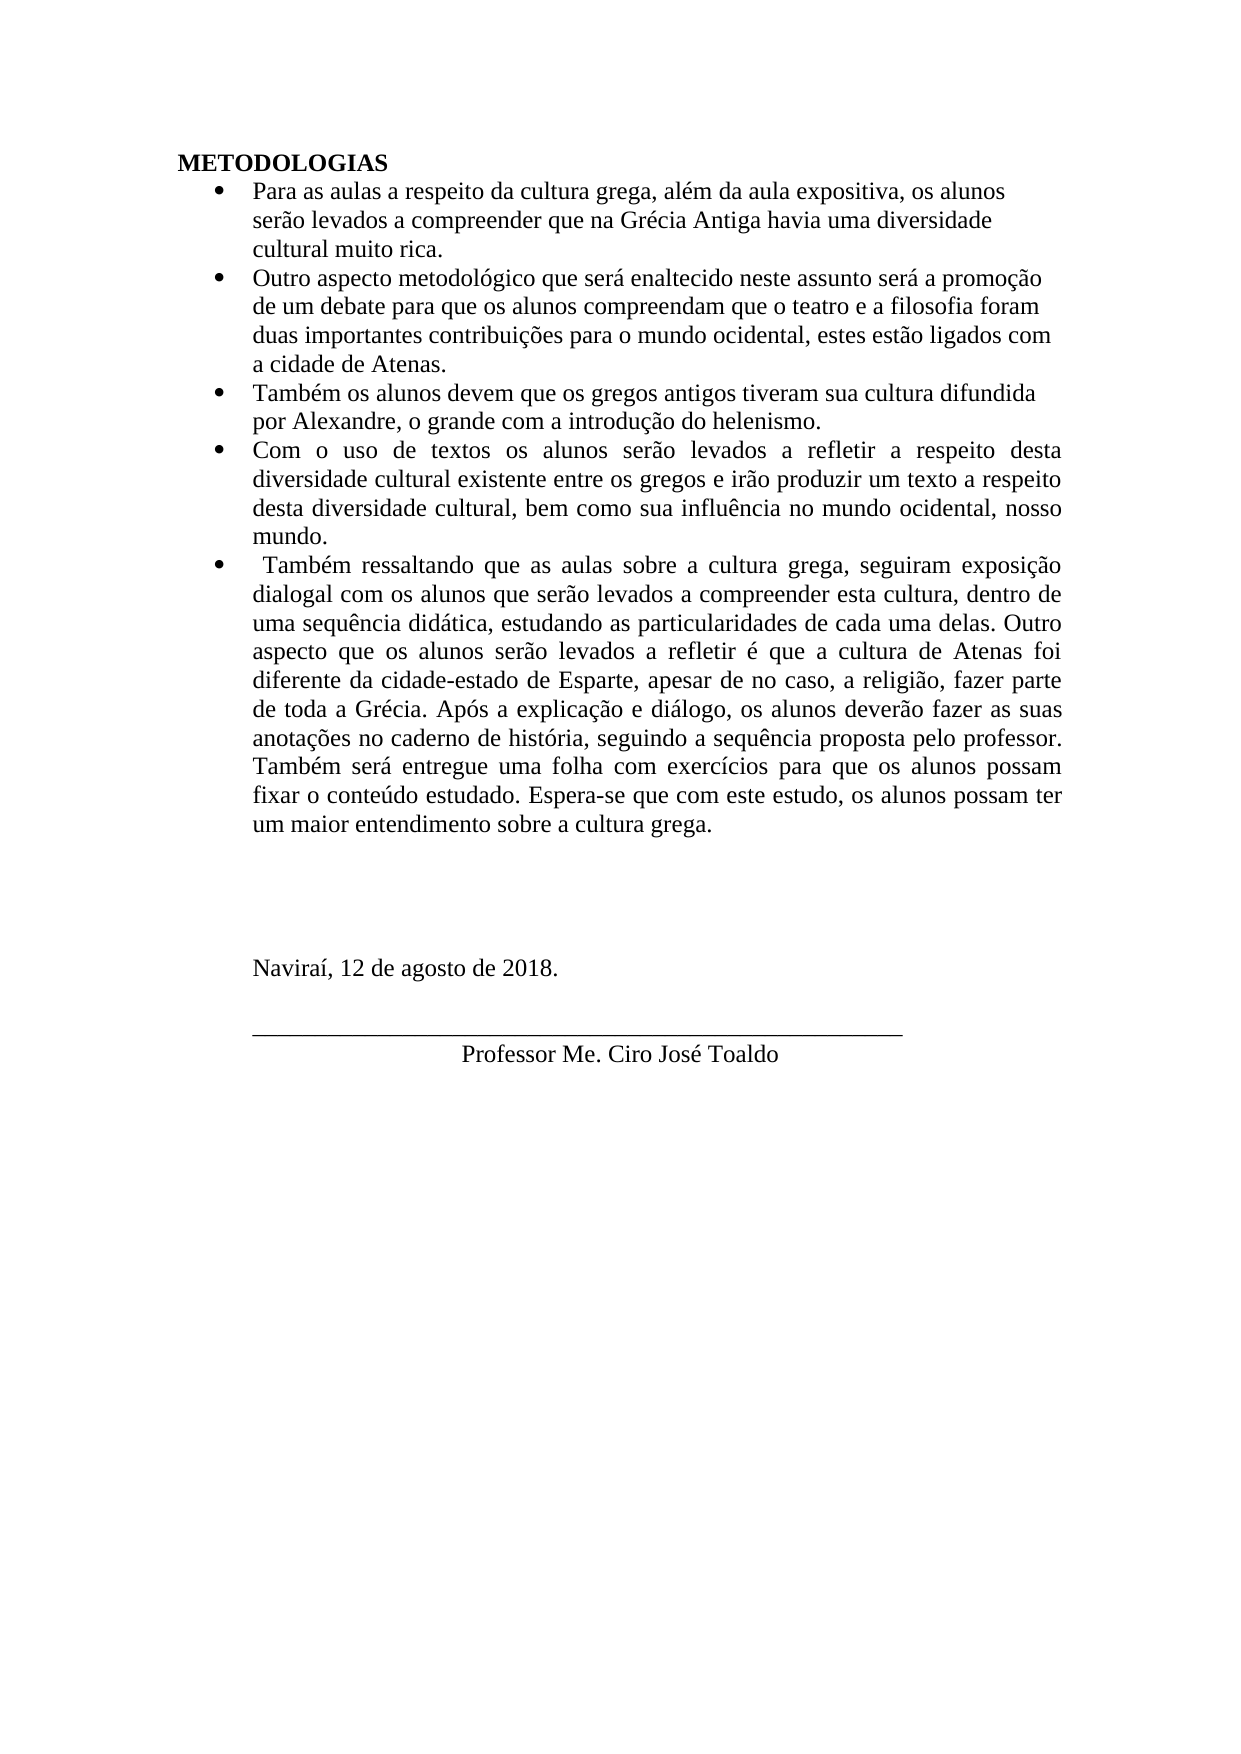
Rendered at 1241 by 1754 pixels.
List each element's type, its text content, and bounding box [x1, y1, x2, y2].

list Com o uso de textos os alunos serão levados a refletir a respeito desta diversidade cultural existente entre os gregos e irão produzir um texto a respeito desta diversidade cultural, bem como sua influência no mundo ocidental, nosso mundo. [215, 435, 1063, 550]
list Também os alunos devem que os gregos antigos tiveram sua cultura difundida por Alexandre, o grande com a introdução do helenismo. [215, 378, 1063, 435]
list Outro aspecto metodológico que será enaltecido neste assunto será a promoção de um debate para que os alunos compreendam que o teatro e a filosofia foram duas importantes contribuições para o mundo ocidental, estes estão ligados com a cidade de Atenas. [215, 263, 1063, 378]
list Naviraí, 12 de agosto de 2018. [252, 953, 1063, 981]
list Para as aulas a respeito da cultura grega, além da aula expositiva, os alunos serão levados a compreender que na Grécia Antiga havia uma diversidade cultural muito rica. [215, 176, 1063, 263]
text METODOLOGIAS [177, 148, 1063, 176]
text Professor Me. Ciro José Toaldo [177, 1039, 1063, 1068]
list Também ressaltando que as aulas sobre a cultura grega, seguiram exposição dialogal com os alunos que serão levados a compreender esta cultura, dentro de uma sequência didática, estudando as particularidades de cada uma delas. Outro aspecto que os alunos serão levados a refletir é que a cultura de Atenas foi diferente da cidade-estado de Esparte, apesar de no caso, a religião, fazer parte de toda a Grécia. Após a explicação e diálogo, os alunos deverão fazer as suas anotações no caderno de história, seguindo a sequência proposta pelo professor. Também será entregue uma folha com exercícios para que os alunos possam fixar o conteúdo estudado. Espera-se que com este estudo, os alunos possam ter um maior entendimento sobre a cultura grega. [215, 550, 1063, 838]
list ____________________________________________________ [252, 1010, 1063, 1039]
